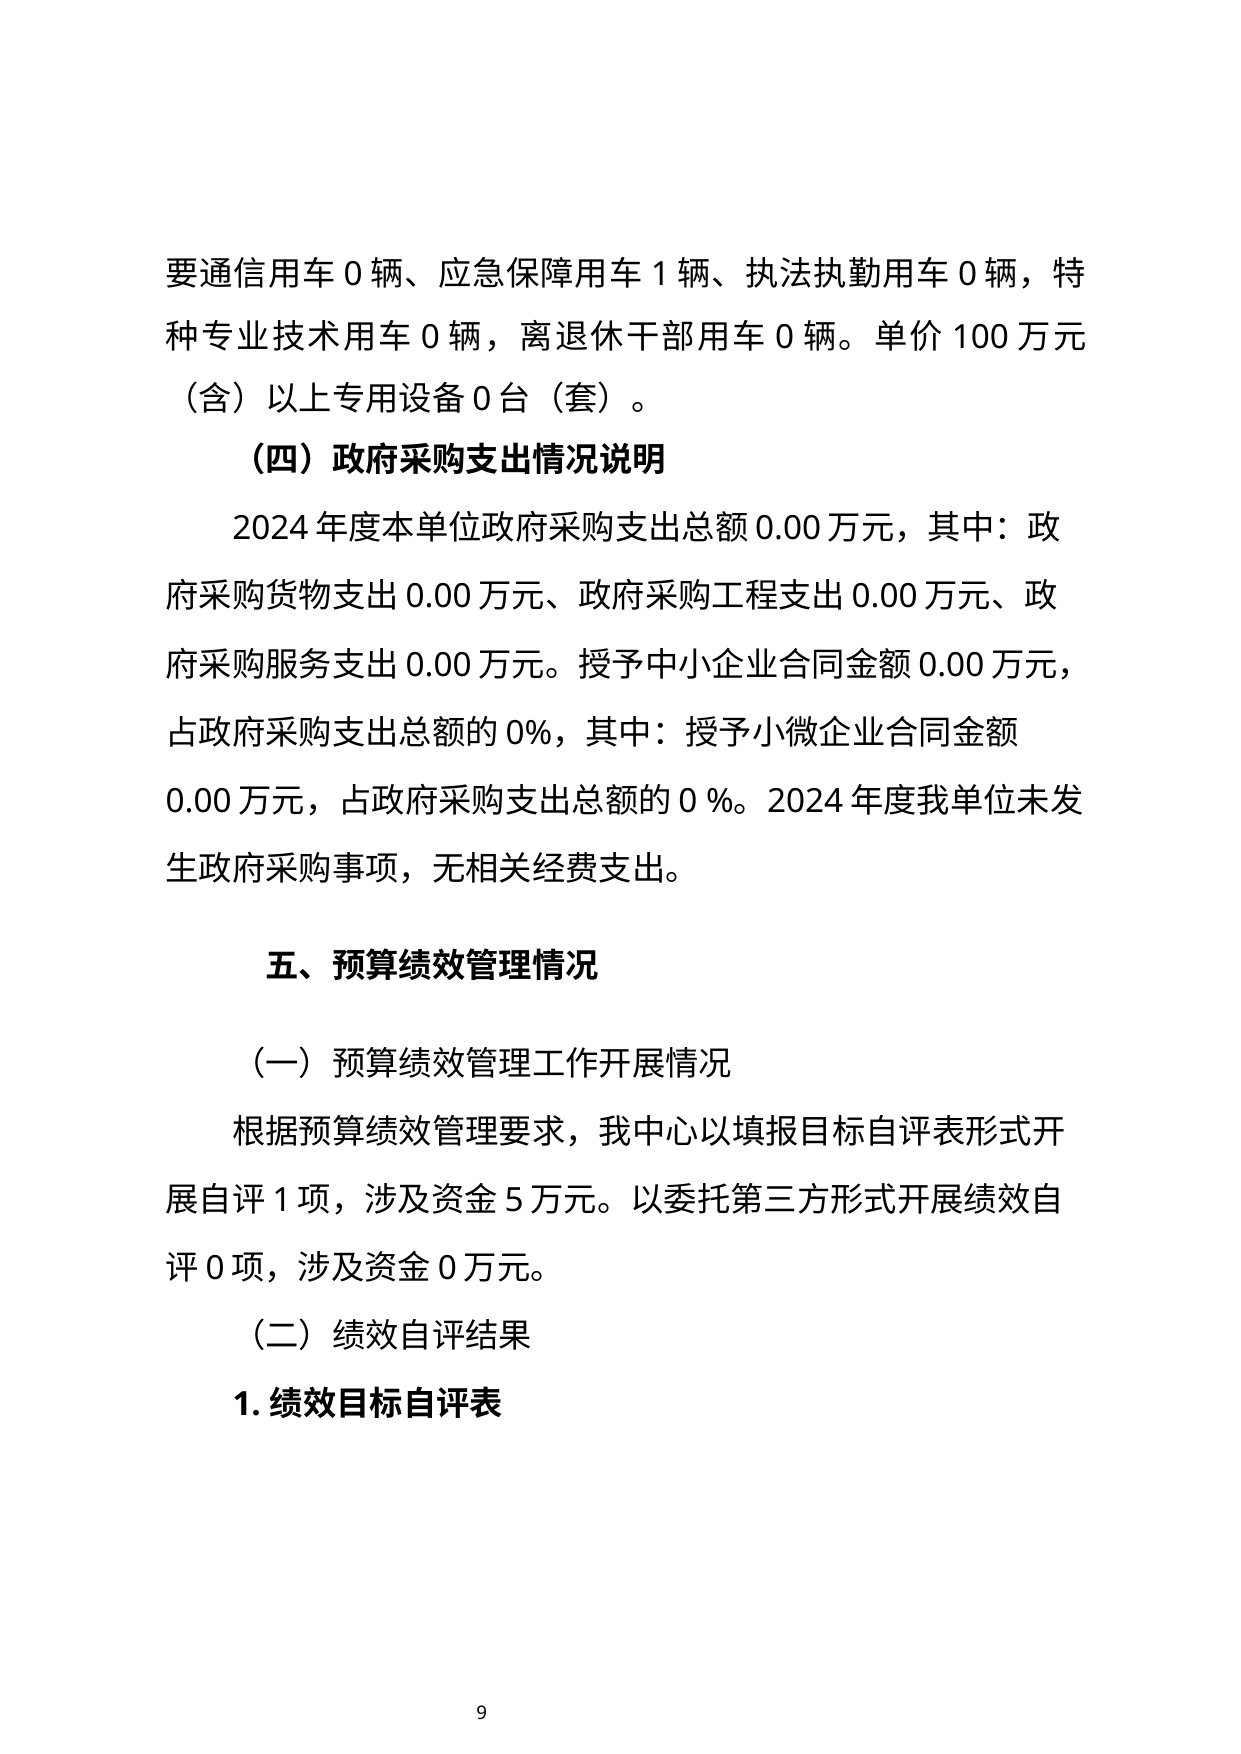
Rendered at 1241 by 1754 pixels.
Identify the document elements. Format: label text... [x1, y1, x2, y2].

text 根据预算绩效管理要求，我中心以填报目标自评表形式开展自评1项，涉及资金5万元。以委托第三方形式开展绩效自评0项，涉及资金0万元。 [165, 1095, 1087, 1299]
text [165, 236, 1087, 423]
text 五、预算绩效管理情况 [165, 929, 1087, 997]
text （二）绩效自评结果 [165, 1299, 1087, 1367]
list 政府采购支出情况说明 [165, 423, 1087, 491]
text （一）预算绩效管理工作开展情况 [165, 1027, 1087, 1095]
text 2024年度本单位政府采购支出总额0.00万元，其中：政府采购货物支出0.00万元、政府采购工程支出0.00万元、政府采购服务支出0.00万元。授予中小企业合同金额0.00万元，占政府采购支出总额的0%，其中：授予小微企业合同金额0.00万元，占政府采购支出总额的0 %。2024年度我单位未发生政府采购事项，无相关经费支出。 [165, 491, 1087, 900]
text 1. 绩效目标自评表 [165, 1367, 1087, 1435]
